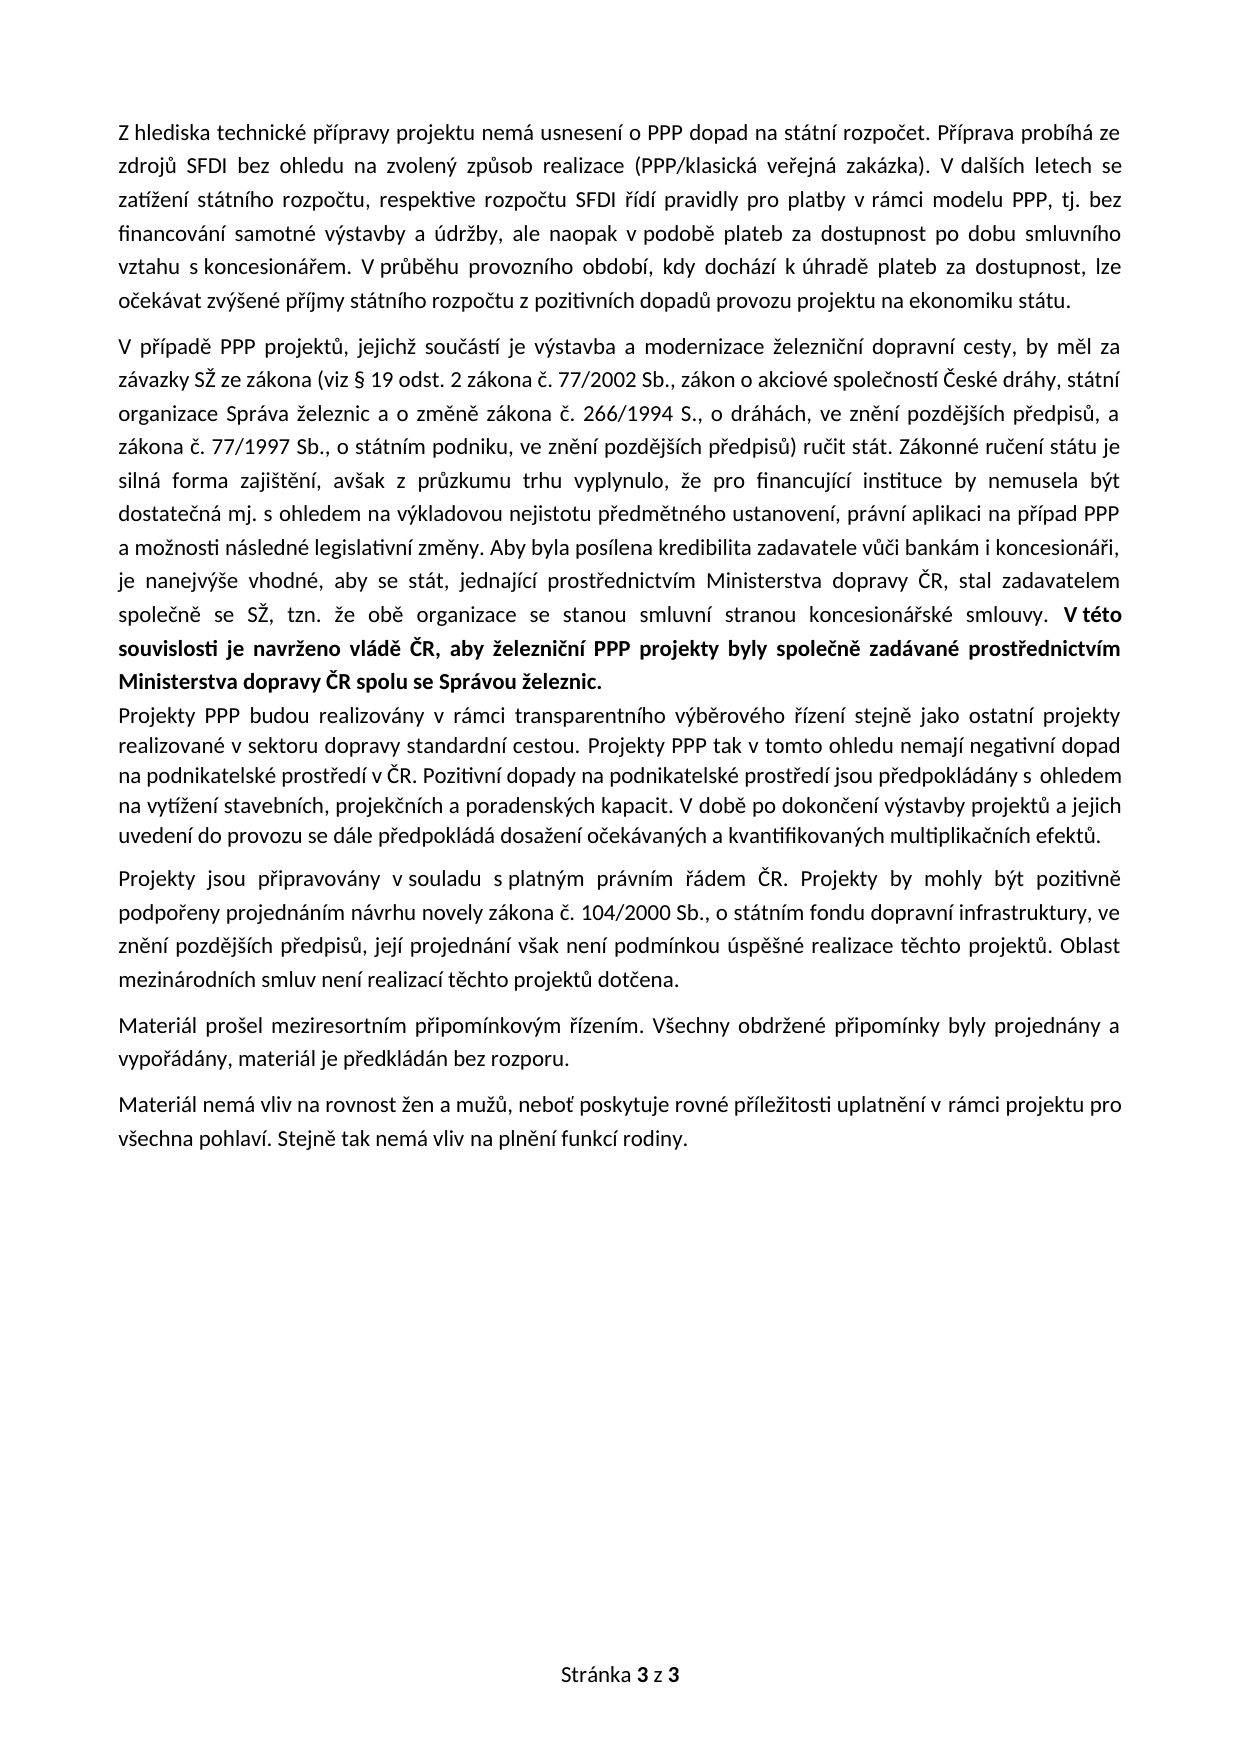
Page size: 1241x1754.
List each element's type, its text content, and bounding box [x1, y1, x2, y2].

text Materiál nemá vliv na rovnost žen a mužů, neboť poskytuje rovné příležitosti uplatnění v rámci projektu pro všechna pohlaví. Stejně tak nemá vliv na plnění funkcí rodiny. [118, 1091, 1122, 1152]
text Projekty jsou připravovány v souladu s platným právním řádem ČR. Projekty by mohly být pozitivně podpořeny projednáním návrhu novely zákona č. 104/2000 Sb., o státním fondu dopravní infrastruktury, ve znění pozdějších předpisů, její projednání však není podmínkou úspěšné realizace těchto projektů. Oblast mezinárodních smluv není realizací těchto projektů dotčena. [118, 864, 1122, 993]
text Materiál prošel meziresortním připomínkovým řízením. Všechny obdržené připomínky byly projednány a vypořádány, materiál je předkládán bez rozporu. [118, 1011, 1122, 1073]
list Projekty PPP budou realizovány v rámci transparentního výběrového řízení stejně jako ostatní projekty realizované v sektoru dopravy standardní cestou. Projekty PPP tak v tomto ohledu nemají negativní dopad na podnikatelské prostředí v ČR. Pozitivní dopady na podnikatelské prostředí jsou předpokládány s ohledem na vytížení stavebních, projekčních a poradenských kapacit. V době po dokončení výstavby projektů a jejich uvedení do provozu se dále předpokládá dosažení očekávaných a kvantifikovaných multiplikačních efektů. [118, 701, 1122, 850]
text Z hlediska technické přípravy projektu nemá usnesení o PPP dopad na státní rozpočet. Příprava probíhá ze zdrojů SFDI bez ohledu na zvolený způsob realizace (PPP/klasická veřejná zakázka). V dalších letech se zatížení státního rozpočtu, respektive rozpočtu SFDI řídí pravidly pro platby v rámci modelu PPP, tj. bez financování samotné výstavby a údržby, ale naopak v podobě plateb za dostupnost po dobu smluvního vztahu s koncesionářem. V průběhu provozního období, kdy dochází k úhradě plateb za dostupnost, lze očekávat zvýšené příjmy státního rozpočtu z pozitivních dopadů provozu projektu na ekonomiku státu. [118, 118, 1122, 314]
text V případě PPP projektů, jejichž součástí je výstavba a modernizace železniční dopravní cesty, by měl za závazky SŽ ze zákona (viz § 19 odst. 2 zákona č. 77/2002 Sb., zákon o akciové společností České dráhy, státní organizace Správa železnic a o změně zákona č. 266/1994 S., o dráhách, ve znění pozdějších předpisů, a zákona č. 77/1997 Sb., o státním podniku, ve znění pozdějších předpisů) ručit stát. Zákonné ručení státu je silná forma zajištění, avšak z průzkumu trhu vyplynulo, že pro financující instituce by nemusela být dostatečná mj. s ohledem na výkladovou nejistotu předmětného ustanovení, právní aplikaci na případ PPP a možnosti následné legislativní změny. Aby byla posílena kredibilita zadavatele vůči bankám i koncesionáři, je nanejvýše vhodné, aby se stát, jednající prostřednictvím Ministerstva dopravy ČR, stal zadavatelem společně se SŽ, tzn. že obě organizace se stanou smluvní stranou koncesionářské smlouvy. V této souvislosti je navrženo vládě ČR, aby železniční PPP projekty byly společně zadávané prostřednictvím Ministerstva dopravy ČR spolu se Správou železnic. [118, 332, 1122, 695]
